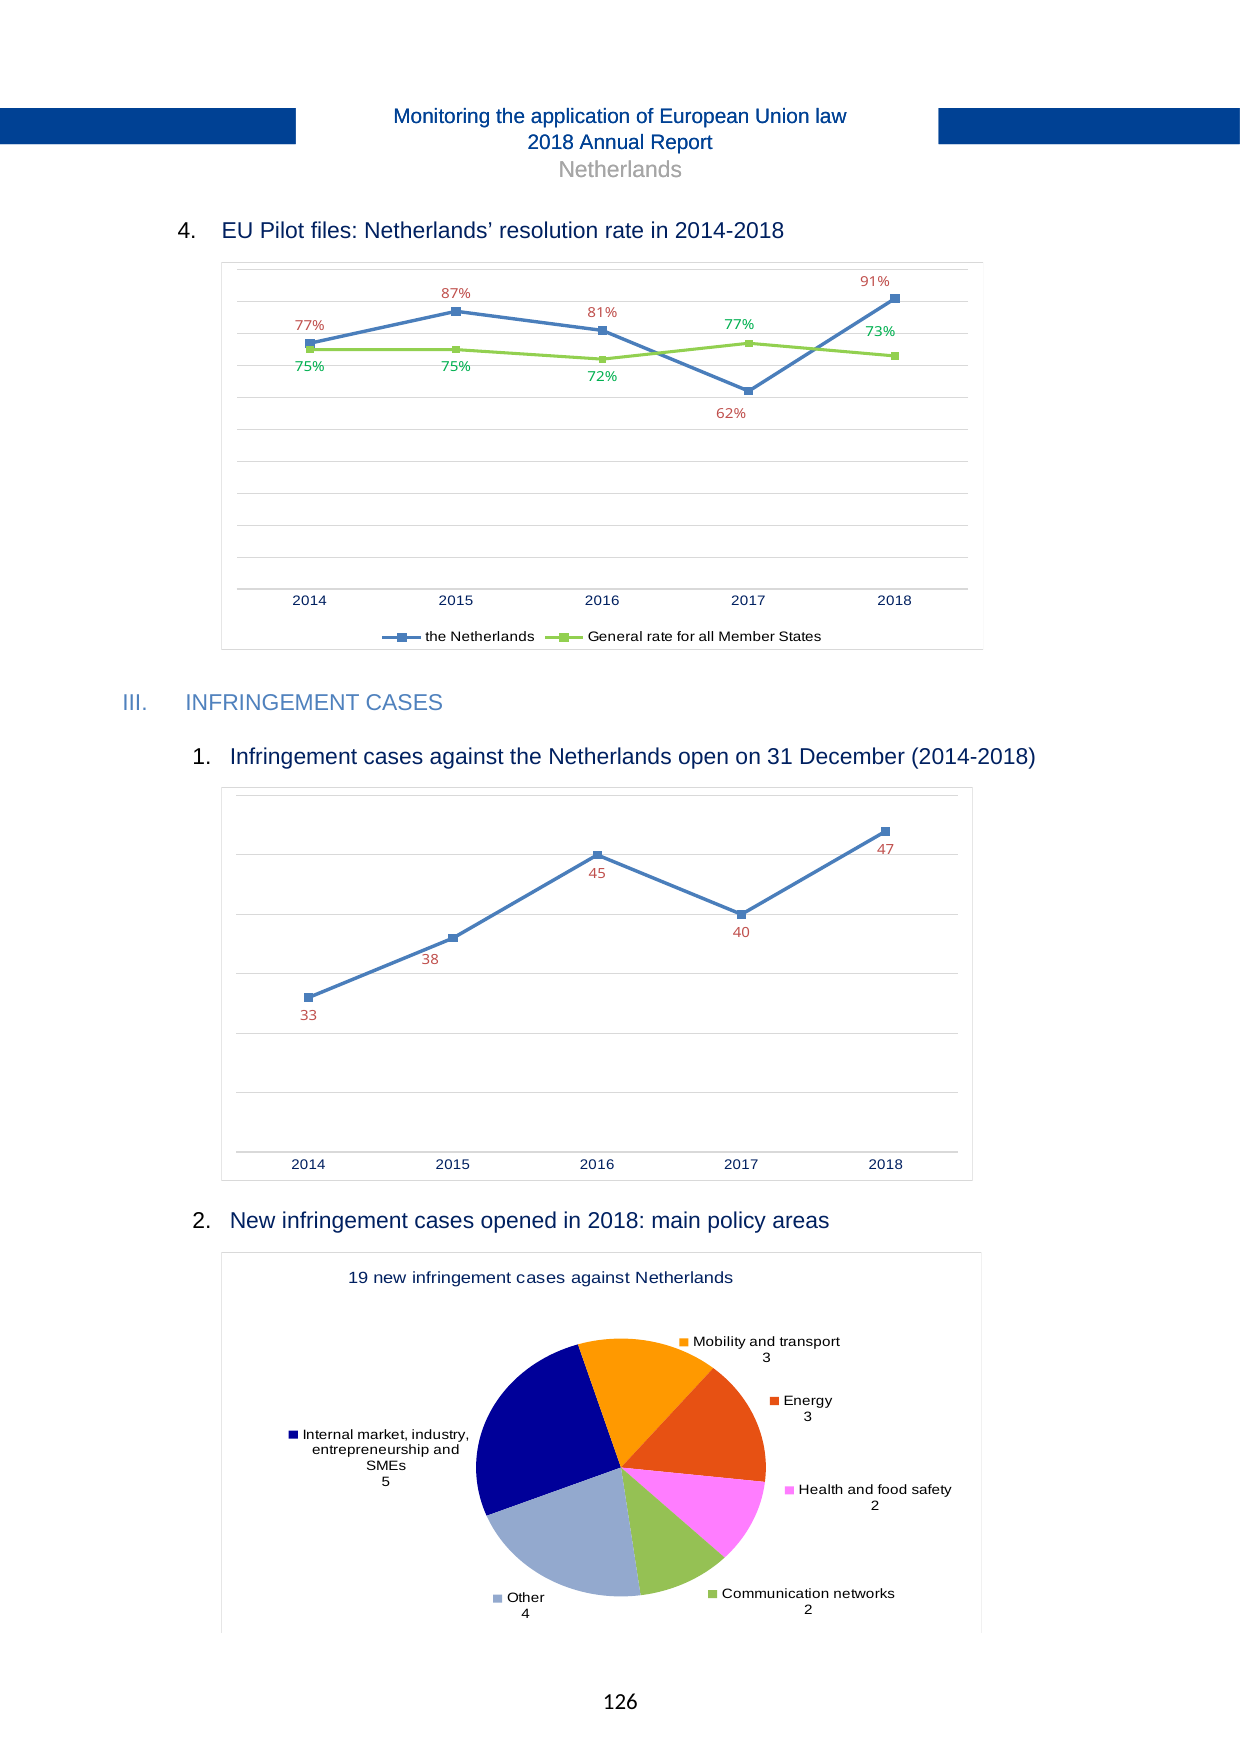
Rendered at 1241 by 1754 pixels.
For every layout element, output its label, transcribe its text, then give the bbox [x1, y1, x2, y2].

list EU Pilot files: Netherlands’ resolution rate in 2014-2018 [177, 217, 1093, 243]
list New infringement cases opened in 2018: main policy areas [192, 1207, 1093, 1234]
list INFRINGEMENT CASES [148, 689, 1093, 716]
list Infringement cases against the Netherlands open on 31 December (2014-2018) [192, 743, 1093, 769]
